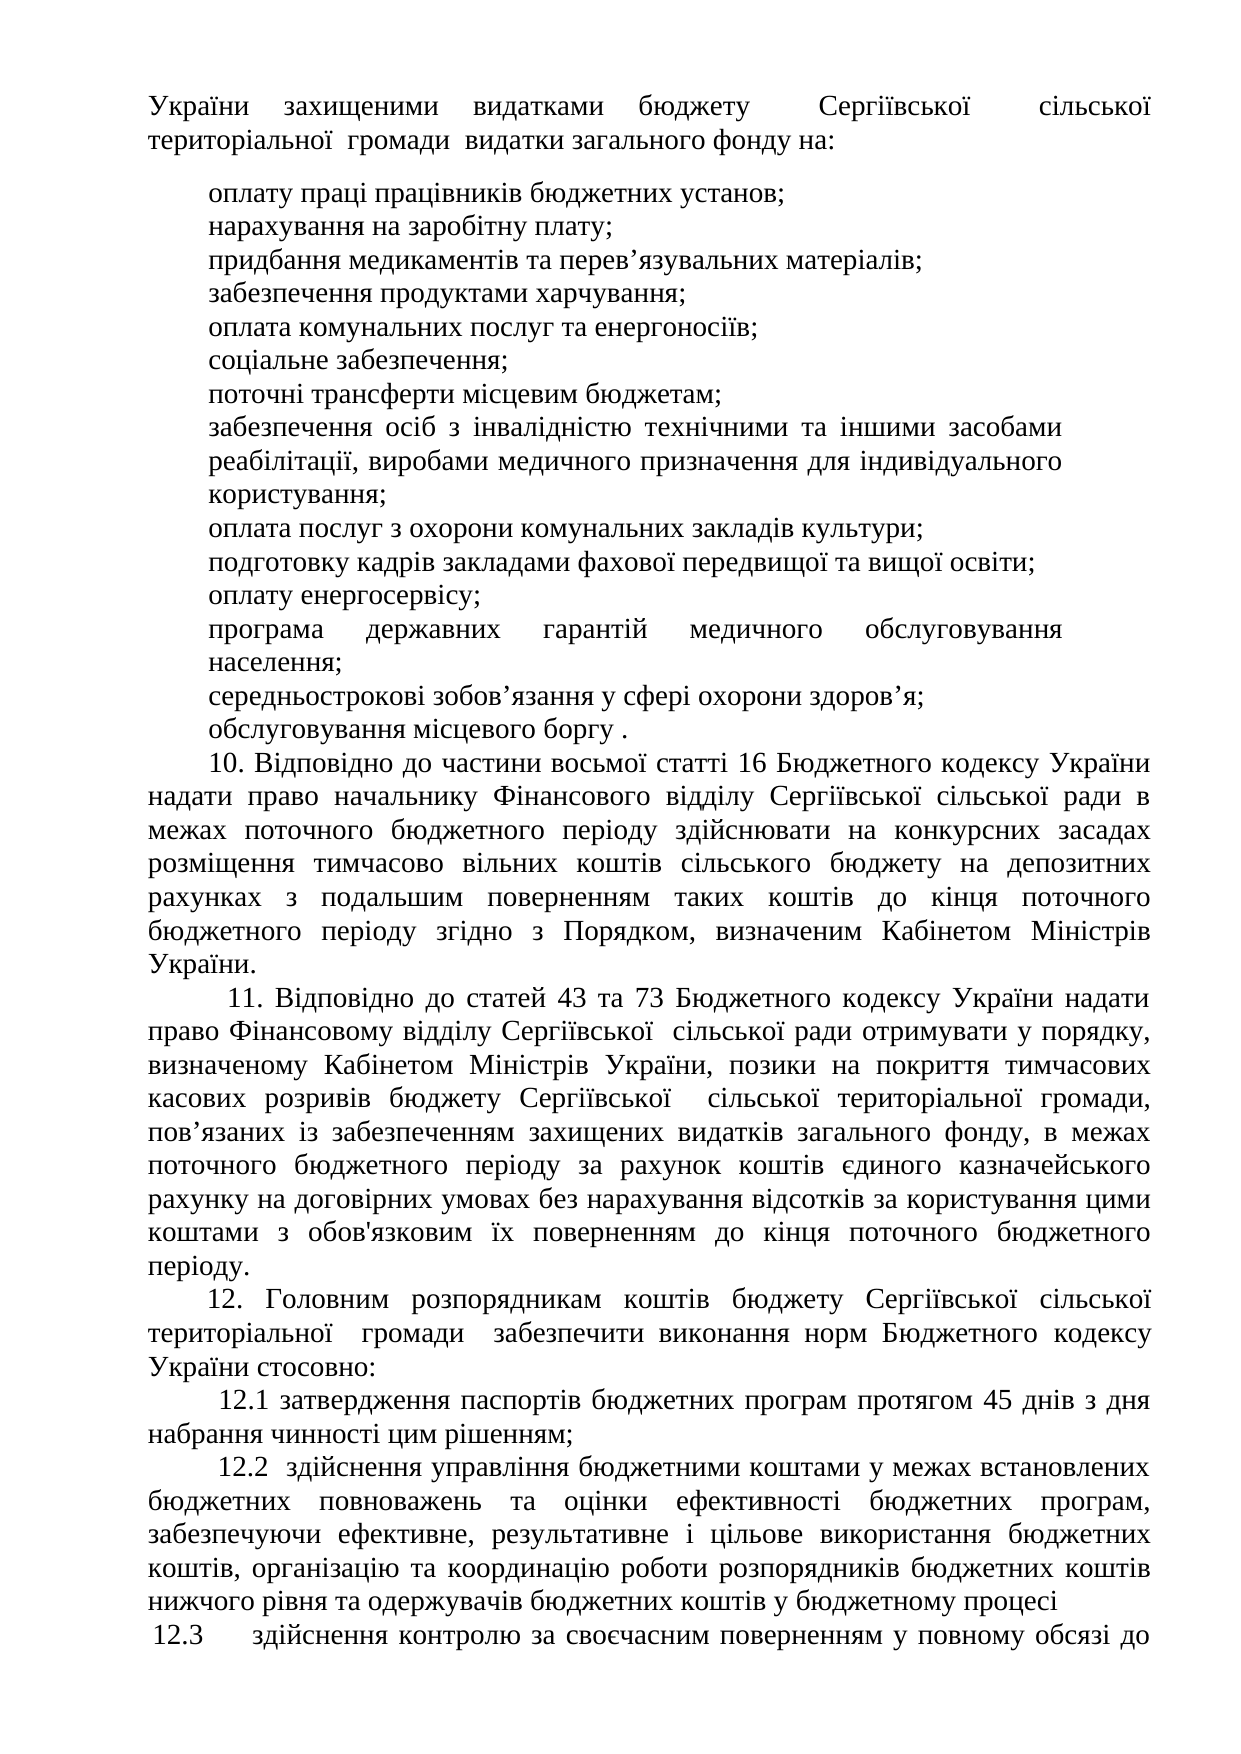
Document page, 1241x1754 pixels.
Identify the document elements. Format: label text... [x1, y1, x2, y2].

text нарахування на заробітну плату; [208, 208, 729, 242]
text 12. Головним розпорядникам коштів бюджету Сергіївської сільської територіальної громади забезпечити виконання норм Бюджетного кодексу України стосовно: [148, 1282, 1152, 1382]
text оплату праці працівників бюджетних установ; [208, 175, 1137, 208]
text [148, 88, 1152, 156]
text 12.1 затвердження паспортів бюджетних програм протягом 45 днів з дня набрання чинності цим рішенням; [148, 1382, 1152, 1449]
text оплату енергосервісу; [208, 577, 1063, 611]
text придбання медикаментів та перев’язувальних матеріалів; забезпечення продуктами харчування; [208, 242, 1063, 309]
text 12.2 здійснення управління бюджетними коштами у межах встановлених бюджетних повноважень та оцінки ефективності бюджетних програм, забезпечуючи ефективне, результативне і цільове використання бюджетних коштів, організацію та координацію роботи розпорядників бюджетних коштів нижчого рівня та одержувачів бюджетних коштів у бюджетному процесі [148, 1449, 1152, 1617]
text 10. Відповідно до частини восьмої статті 16 Бюджетного кодексу України надати право начальнику Фінансового відділу Сергіївської сільської ради в межах поточного бюджетного періоду здійснювати на конкурсних засадах розміщення тимчасово вільних коштів сільського бюджету на депозитних рахунках з подальшим поверненням таких коштів до кінця поточного бюджетного періоду згідно з Порядком, визначеним Кабінетом Міністрів України. [148, 745, 1152, 980]
text оплата послуг з охорони комунальних закладів культури; [208, 510, 1063, 544]
text оплата комунальних послуг та енергоносіїв; [208, 309, 1063, 342]
text 11. Відповідно до статей 43 та 73 Бюджетного кодексу України надати право Фінансовому відділу Сергіївської сільської ради отримувати у порядку, визначеному Кабінетом Міністрів України, позики на покриття тимчасових касових розривів бюджету Сергіївської сільської територіальної громади, пов’язаних із забезпеченням захищених видатків загального фонду, в межах поточного бюджетного періоду за рахунок коштів єдиного казначейського рахунку на договірних умовах без нарахування відсотків за користування цими коштами з обов'язковим їх поверненням до кінця поточного бюджетного періоду. [148, 980, 1152, 1282]
text обслуговування місцевого боргу . [208, 711, 1063, 745]
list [152, 1617, 1152, 1651]
text середньострокові зобов’язання у сфері охорони здоров’я; [208, 678, 1063, 711]
text подготовку кадрів закладами фахової передвищої та вищої освіти; [208, 544, 1063, 577]
text програма державних гарантій медичного обслуговування населення; [208, 611, 1063, 678]
text поточні трансферти місцевим бюджетам; [208, 376, 1063, 409]
text забезпечення осіб з інвалідністю технічними та іншими засобами реабілітації, виробами медичного призначення для індивідуального користування; [208, 409, 1063, 510]
text соціальне забезпечення; [208, 342, 1063, 376]
